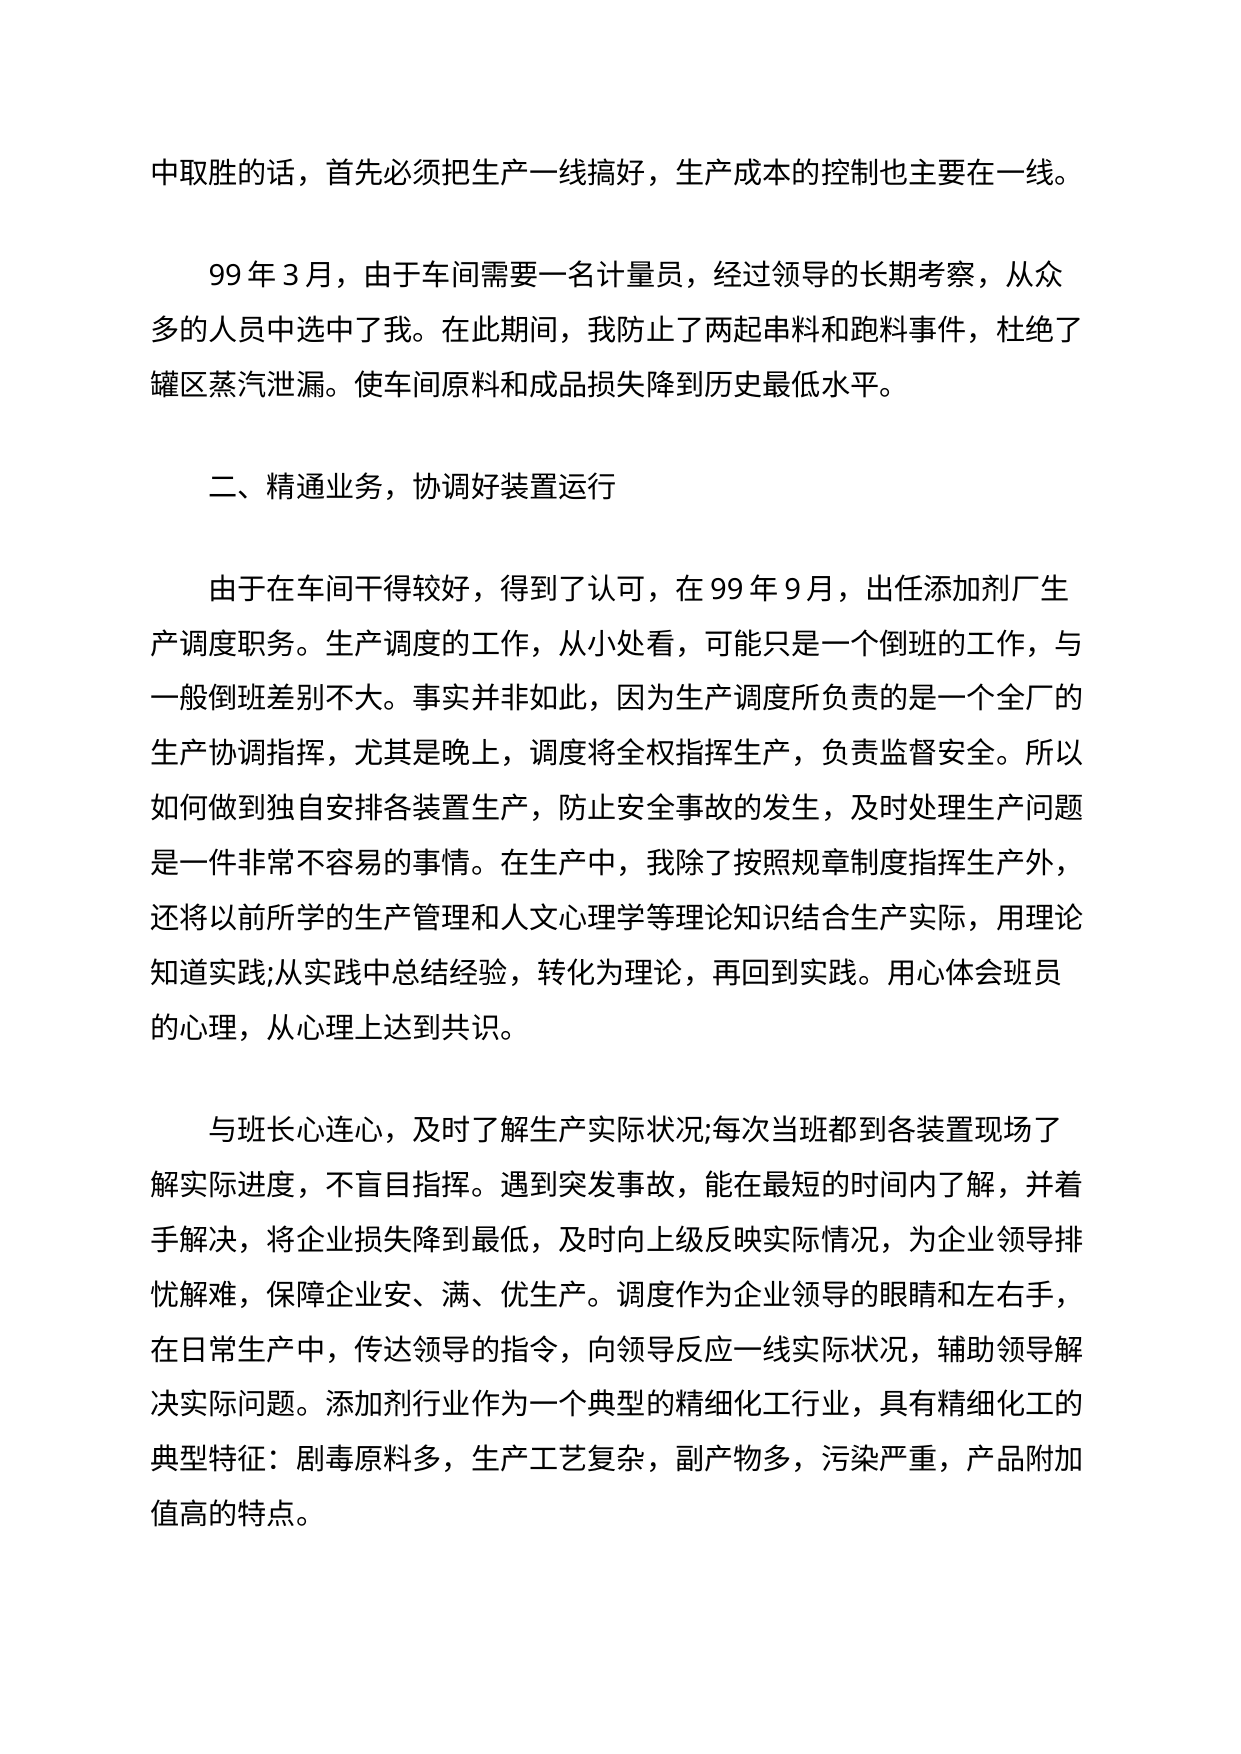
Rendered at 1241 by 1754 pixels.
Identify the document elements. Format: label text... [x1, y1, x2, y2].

text 与班长心连心，及时了解生产实际状况;每次当班都到各装置现场了解实际进度，不盲目指挥。遇到突发事故，能在最短的时间内了解，并着手解决，将企业损失降到最低，及时向上级反映实际情况，为企业领导排忧解难，保障企业安、满、优生产。调度作为企业领导的眼睛和左右手，在日常生产中，传达领导的指令，向领导反应一线实际状况，辅助领导解决实际问题。添加剂行业作为一个典型的精细化工行业，具有精细化工的典型特征：剧毒原料多，生产工艺复杂，副产物多，污染严重，产品附加值高的特点。 [150, 1106, 1090, 1533]
text 99年3月，由于车间需要一名计量员，经过领导的长期考察，从众多的人员中选中了我。在此期间，我防止了两起串料和跑料事件，杜绝了罐区蒸汽泄漏。使车间原料和成品损失降到历史最低水平。 [150, 252, 1090, 404]
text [150, 150, 1090, 192]
text 二、精通业务，协调好装置运行 [150, 463, 1090, 506]
text 由于在车间干得较好，得到了认可，在99年9月，出任添加剂厂生产调度职务。生产调度的工作，从小处看，可能只是一个倒班的工作，与一般倒班差别不大。事实并非如此，因为生产调度所负责的是一个全厂的生产协调指挥，尤其是晚上，调度将全权指挥生产，负责监督安全。所以如何做到独自安排各装置生产，防止安全事故的发生，及时处理生产问题是一件非常不容易的事情。在生产中，我除了按照规章制度指挥生产外，还将以前所学的生产管理和人文心理学等理论知识结合生产实际，用理论知道实践;从实践中总结经验，转化为理论，再回到实践。用心体会班员的心理，从心理上达到共识。 [150, 565, 1090, 1047]
